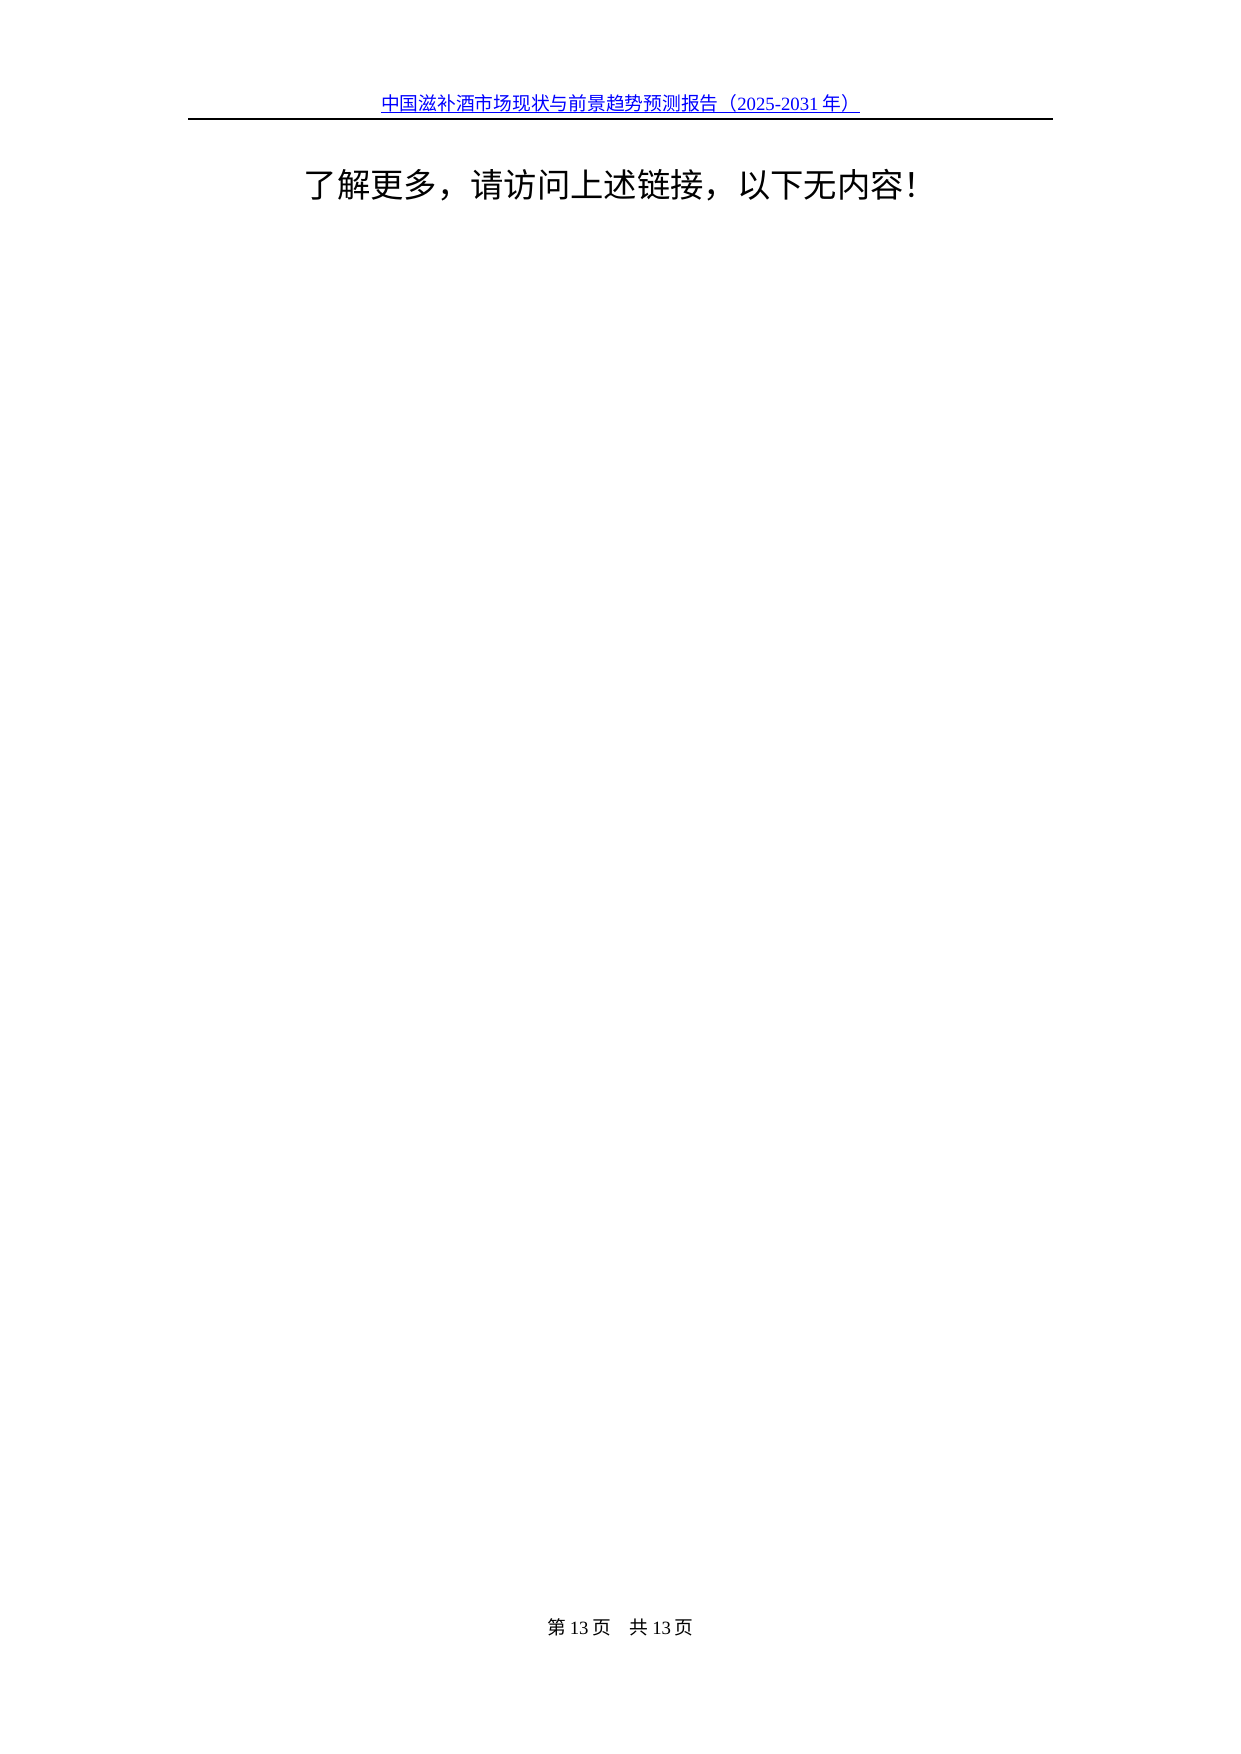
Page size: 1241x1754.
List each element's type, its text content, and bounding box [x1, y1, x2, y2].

title 了解更多，请访问上述链接，以下无内容！ [187, 150, 1053, 215]
